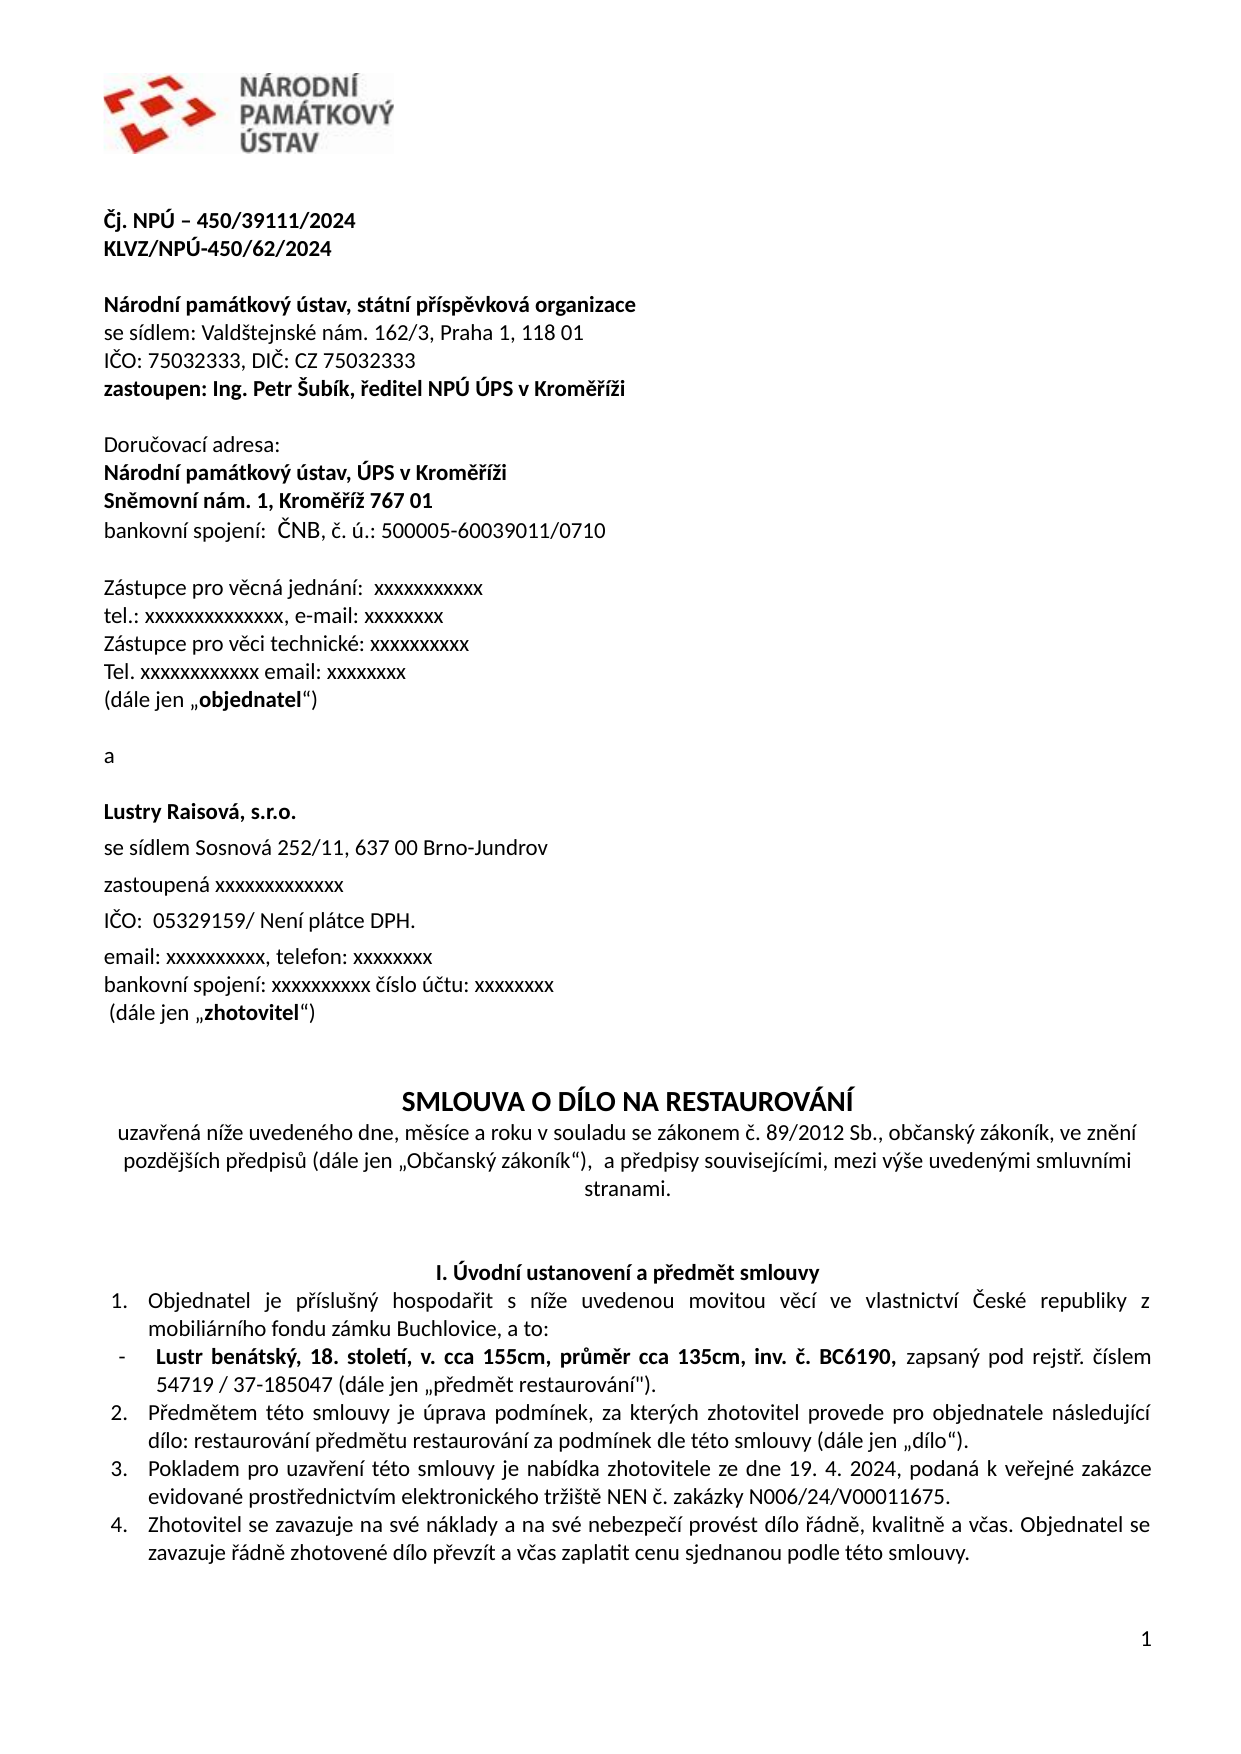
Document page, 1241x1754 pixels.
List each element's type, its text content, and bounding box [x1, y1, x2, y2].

text uzavřená níže uvedeného dne, měsíce a roku v souladu se zákonem č. 89/2012 Sb., občanský zákoník, ve znění pozdějších předpisů (dále jen „Občanský zákoník“), a předpisy souvisejícími, mezi výše uvedenými smluvními stranami. [103, 1118, 1152, 1202]
picture [103, 73, 394, 154]
text zastoupen: Ing. Petr Šubík, ředitel NPÚ ÚPS v Kroměříži [103, 374, 1152, 402]
text Zástupce pro věcná jednání: xxxxxxxxxxx [103, 573, 1152, 601]
text SMLOUVA O DÍLO NA RESTAUROVÁNÍ [103, 1083, 1152, 1118]
text Čj. NPÚ – 450/39111/2024 [103, 206, 1152, 234]
text Zástupce pro věci technické: xxxxxxxxxx [103, 629, 1152, 657]
text se sídlem: Valdštejnské nám. 162/3, Praha 1, 118 01 [103, 318, 1152, 346]
text bankovní spojení: xxxxxxxxxx číslo účtu: xxxxxxxx [103, 971, 1152, 998]
text IČO: 75032333, DIČ: CZ 75032333 [103, 346, 1152, 374]
list Předmětem této smlouvy je úprava podmínek, za kterých zhotovitel provede pro objednatele následující dílo: restaurování předmětu restaurování za podmínek dle této smlouvy (dále jen „dílo“). [110, 1398, 1152, 1454]
list Objednatel je příslušný hospodařit s níže uvedenou movitou věcí ve vlastnictví České republiky z mobiliárního fondu zámku Buchlovice, a to: [110, 1286, 1152, 1342]
list Lustr benátský, 18. století, v. cca 155cm, průměr cca 135cm, inv. č. BC6190, zapsaný pod rejstř. číslem 54719 / 37-185047 (dále jen „předmět restaurování"). [118, 1342, 1152, 1398]
text Národní památkový ústav, státní příspěvková organizace [103, 290, 1152, 318]
text KLVZ/NPÚ-450/62/2024 [103, 234, 1152, 262]
text tel.: xxxxxxxxxxxxxx, e-mail: xxxxxxxx [103, 601, 1152, 629]
text IČO: 05329159/ Není plátce DPH. [103, 906, 1152, 934]
text Sněmovní nám. 1, Kroměříž 767 01 [103, 486, 1152, 514]
text I. Úvodní ustanovení a předmět smlouvy [103, 1258, 1152, 1286]
text (dále jen „zhotovitel“) [103, 998, 1152, 1027]
text a [103, 741, 1152, 769]
text zastoupená xxxxxxxxxxxxx [103, 870, 1152, 898]
text Lustry Raisová, s.r.o. [103, 797, 1152, 825]
text Národní památkový ústav, ÚPS v Kroměříži [103, 458, 1152, 486]
list Pokladem pro uzavření této smlouvy je nabídka zhotovitele ze dne 19. 4. 2024, podaná k veřejné zakázce evidované prostřednictvím elektronického tržiště NEN č. zakázky N006/24/V00011675. [110, 1454, 1152, 1511]
text email: xxxxxxxxxx, telefon: xxxxxxxx [103, 942, 1152, 971]
text Tel. xxxxxxxxxxxx email: xxxxxxxx [103, 657, 1152, 685]
text se sídlem Sosnová 252/11, 637 00 Brno-Jundrov [103, 833, 1152, 861]
text (dále jen „objednatel“) [103, 685, 1152, 713]
list Zhotovitel se zavazuje na své náklady a na své nebezpečí provést dílo řádně, kvalitně a včas. Objednatel se zavazuje řádně zhotovené dílo převzít a včas zaplatit cenu sjednanou podle této smlouvy. [110, 1511, 1152, 1567]
text bankovní spojení: ČNB, č. ú.: 500005-60039011/0710 [103, 514, 1152, 545]
text Doručovací adresa: [103, 430, 1152, 458]
